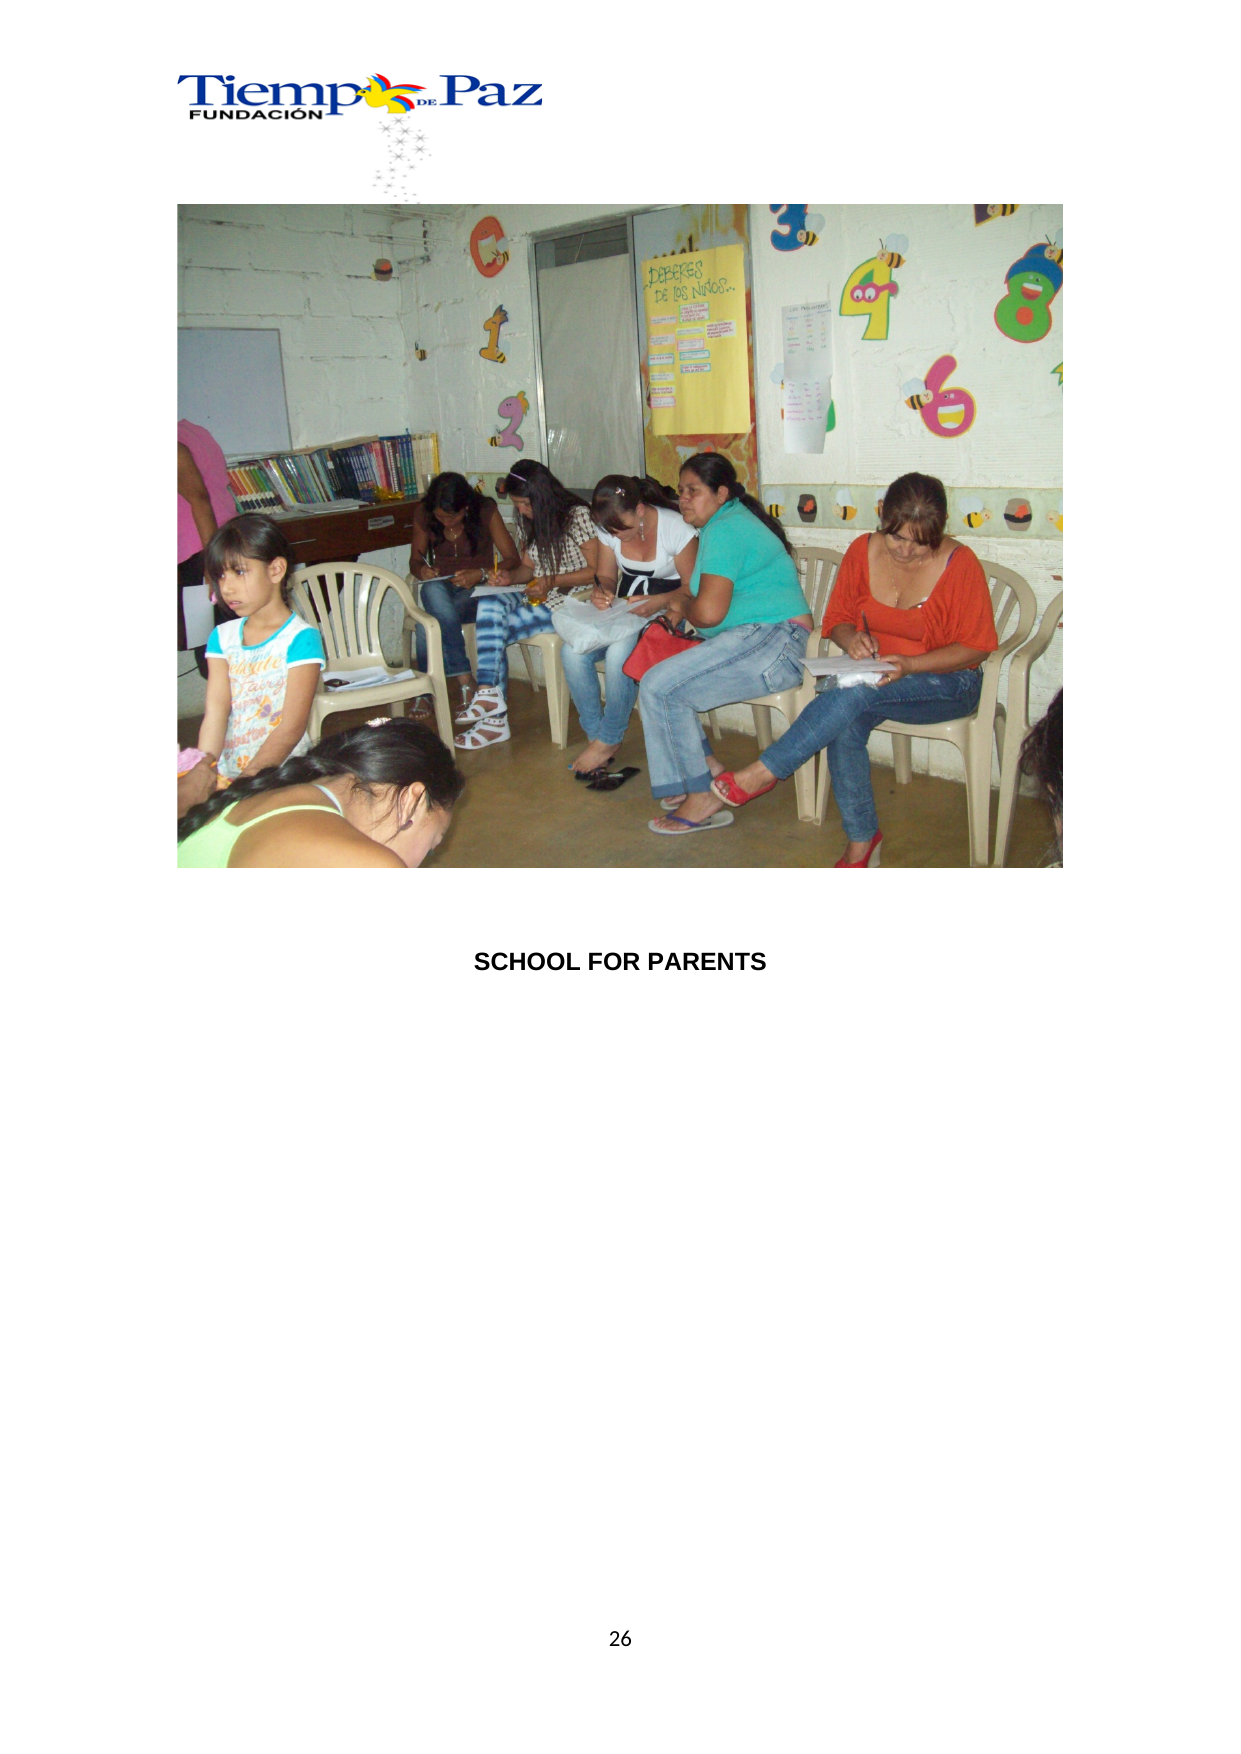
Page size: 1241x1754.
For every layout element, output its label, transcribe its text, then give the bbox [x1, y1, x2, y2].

picture [177, 73, 1063, 868]
text SCHOOL FOR PARENTS [177, 947, 1063, 975]
